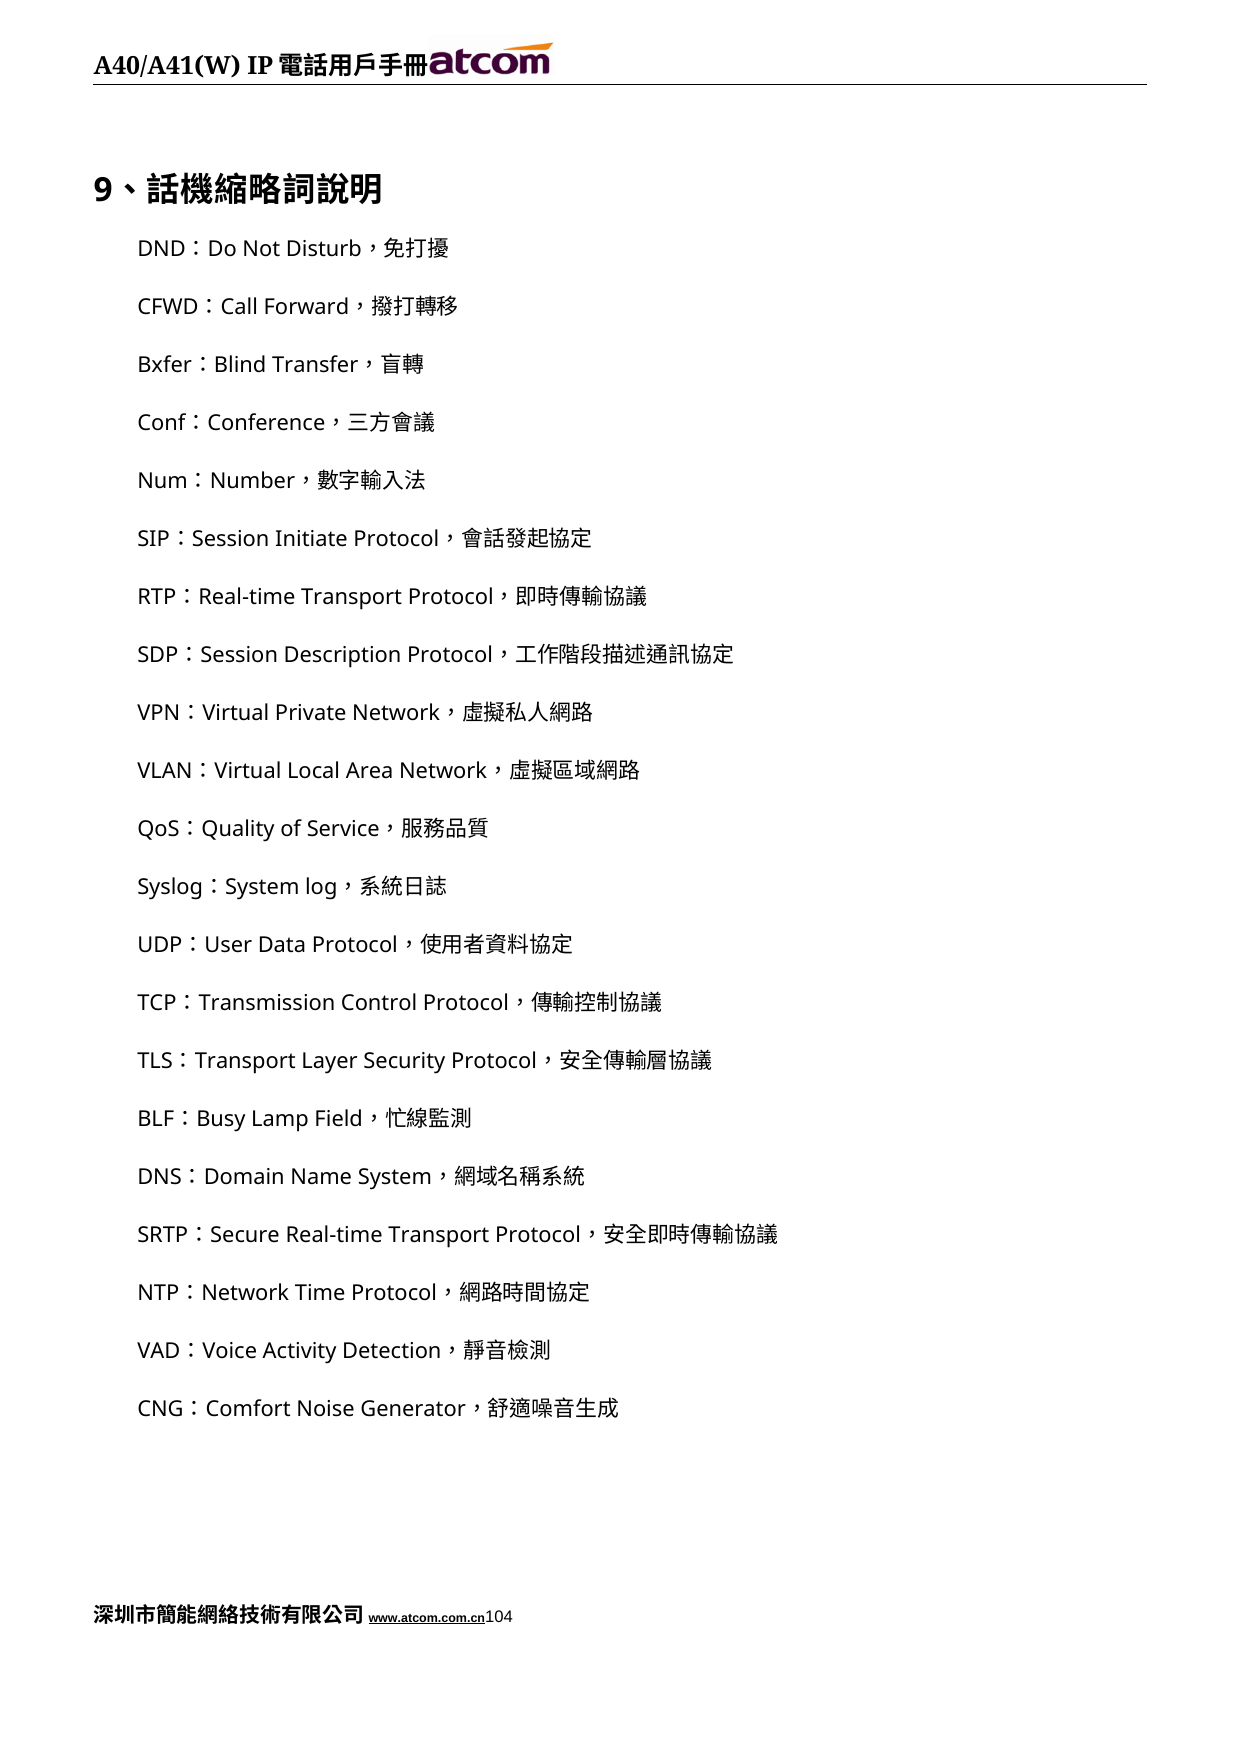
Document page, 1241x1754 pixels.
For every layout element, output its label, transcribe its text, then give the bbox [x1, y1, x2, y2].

text QoS：Quality of Service，服務品質 [93, 811, 1147, 843]
picture [428, 35, 555, 75]
text SRTP：Secure Real-time Transport Protocol，安全即時傳輸協議 [93, 1217, 1147, 1249]
subtitle 9、話機縮略詞說明 [93, 154, 1147, 219]
text VLAN：Virtual Local Area Network，虛擬區域網路 [93, 753, 1147, 785]
text SIP：Session Initiate Protocol，會話發起協定 [93, 521, 1147, 553]
text BLF：Busy Lamp Field，忙線監測 [93, 1101, 1147, 1133]
text VAD：Voice Activity Detection，靜音檢測 [93, 1333, 1147, 1366]
text UDP：User Data Protocol，使用者資料協定 [93, 927, 1147, 959]
text TLS：Transport Layer Security Protocol，安全傳輸層協議 [93, 1043, 1147, 1076]
text CFWD：Call Forward，撥打轉移 [93, 289, 1147, 321]
text NTP：Network Time Protocol，網路時間協定 [93, 1275, 1147, 1308]
text Bxfer：Blind Transfer，盲轉 [93, 347, 1147, 379]
text DNS：Domain Name System，網域名稱系統 [93, 1159, 1147, 1192]
text Conf：Conference，三方會議 [93, 405, 1147, 437]
text TCP：Transmission Control Protocol，傳輸控制協議 [93, 985, 1147, 1017]
text Num：Number，數字輸入法 [93, 463, 1147, 495]
text CNG：Comfort Noise Generator，舒適噪音生成 [93, 1391, 1147, 1424]
text SDP：Session Description Protocol，工作階段描述通訊協定 [93, 637, 1147, 669]
text DND：Do Not Disturb，免打擾 [93, 231, 1147, 263]
text RTP：Real-time Transport Protocol，即時傳輸協議 [93, 579, 1147, 611]
text VPN：Virtual Private Network，虛擬私人網路 [93, 695, 1147, 727]
text Syslog：System log，系統日誌 [93, 869, 1147, 901]
